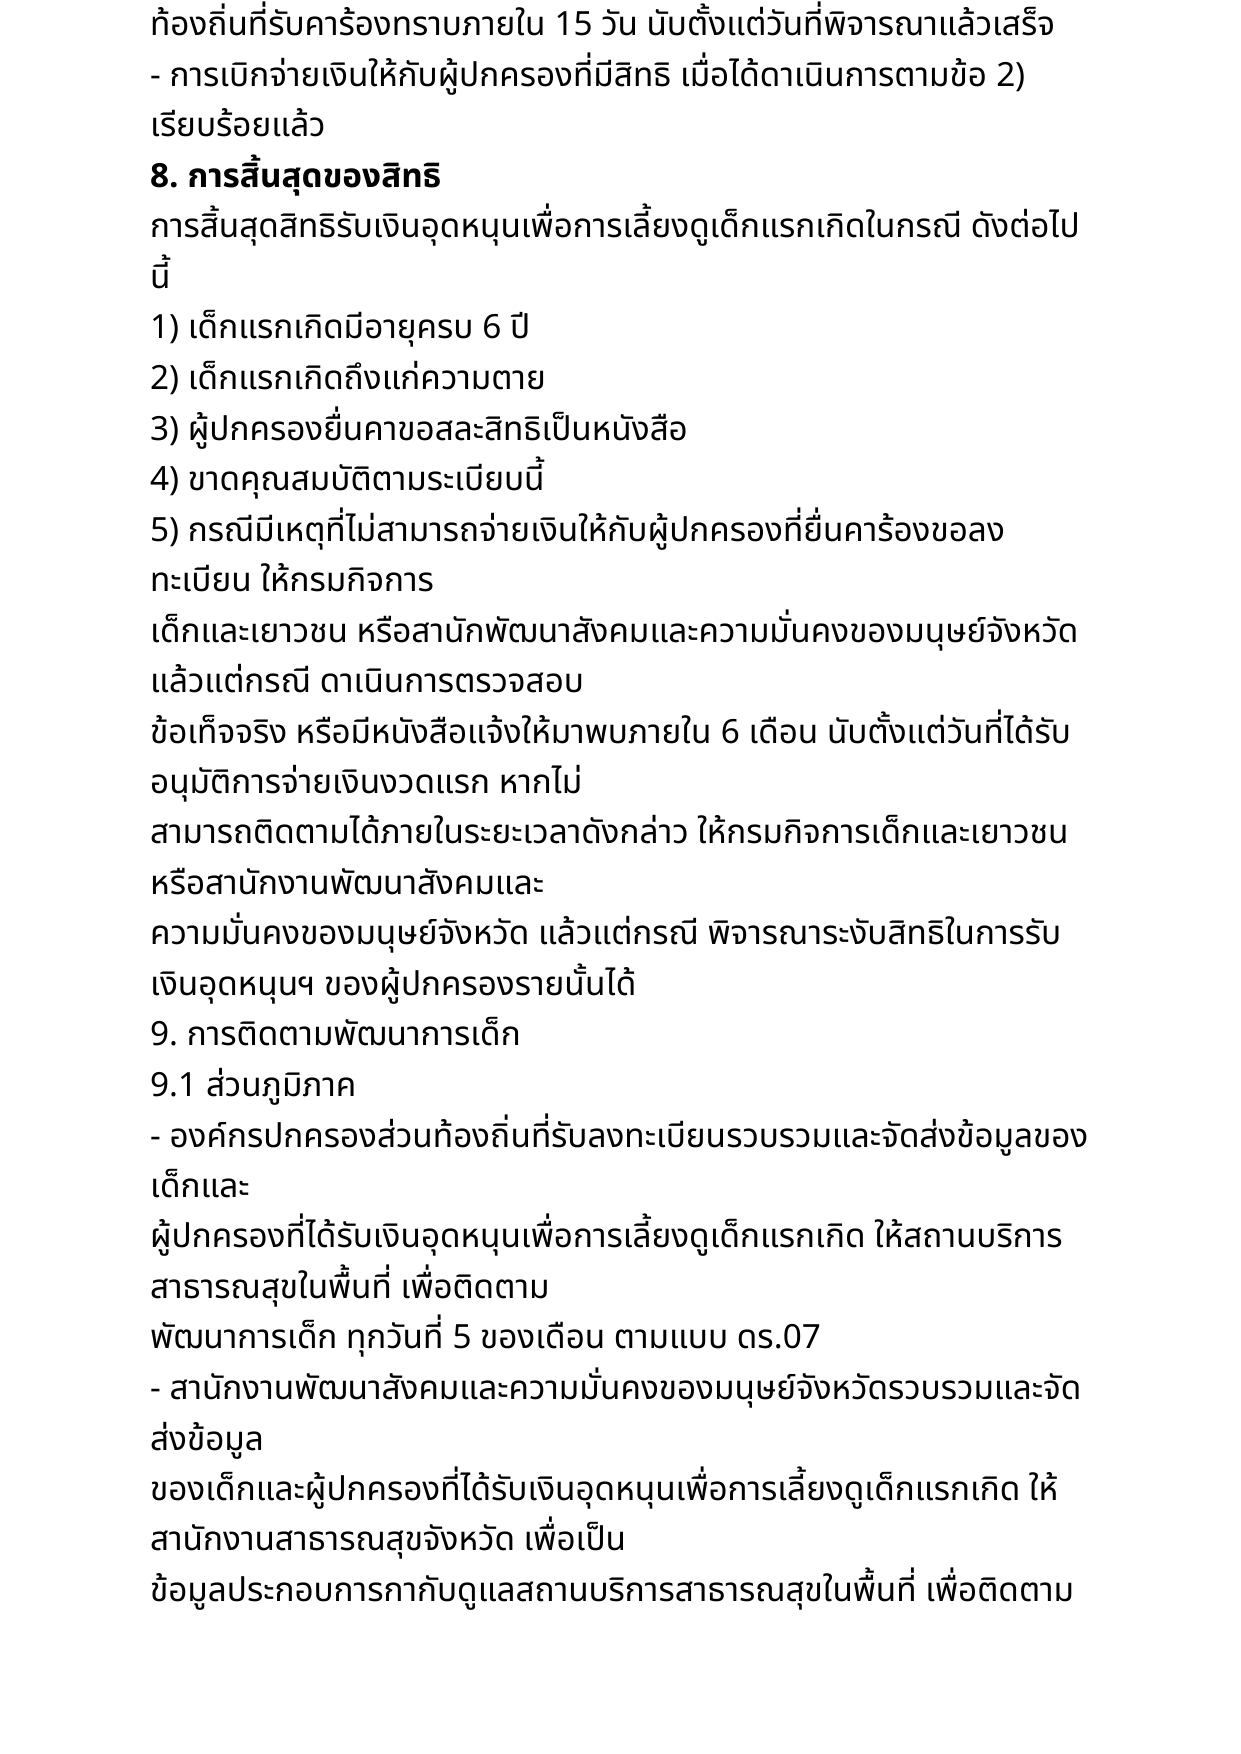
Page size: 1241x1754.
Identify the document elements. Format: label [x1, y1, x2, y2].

text [150, 0, 1090, 1616]
